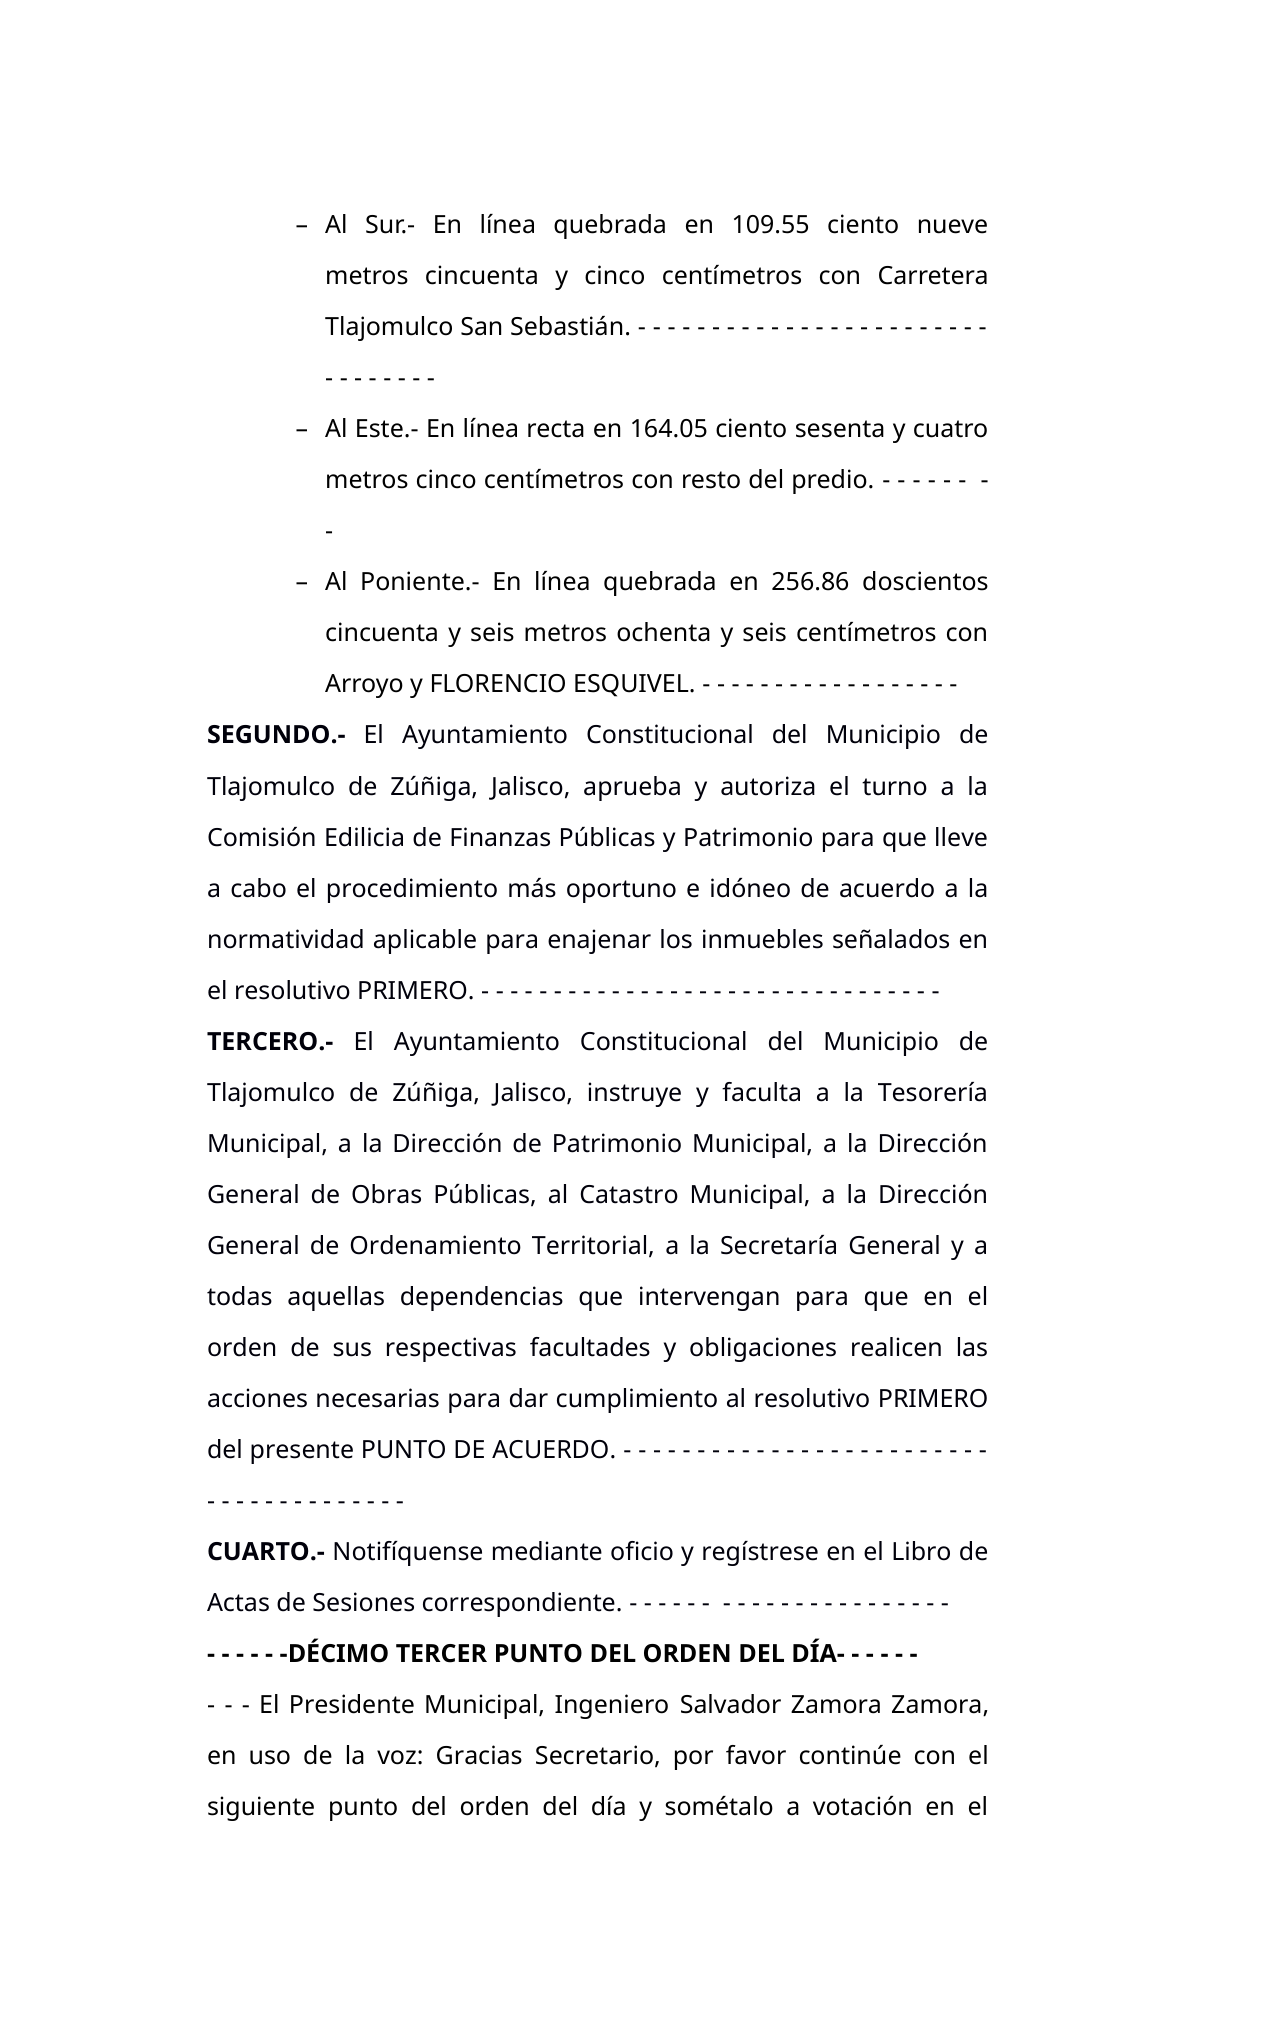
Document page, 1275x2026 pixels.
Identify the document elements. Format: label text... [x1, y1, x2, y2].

text - - - - - -DÉCIMO TERCER PUNTO DEL ORDEN DEL DÍA- - - - - - [207, 1636, 989, 1670]
list Al Sur.- En línea quebrada en 109.55 ciento nueve metros cincuenta y cinco centímetros con Carretera Tlajomulco San Sebastián. - - - - - - - - - - - - - - - - - - - - - - - - - - - - - - - - [295, 207, 989, 394]
text CUARTO.- Notifíquense mediante oficio y regístrese en el Libro de Actas de Sesiones correspondiente. - - - - - - - - - - - - - - - - - - - - - - [207, 1534, 989, 1619]
list Al Este.- En línea recta en 164.05 ciento sesenta y cuatro metros cinco centímetros con resto del predio. - - - - - - - - [295, 411, 989, 547]
text TERCERO.- El Ayuntamiento Constitucional del Municipio de Tlajomulco de Zúñiga, Jalisco, instruye y faculta a la Tesorería Municipal, a la Dirección de Patrimonio Municipal, a la Dirección General de Obras Públicas, al Catastro Municipal, a la Dirección General de Ordenamiento Territorial, a la Secretaría General y a todas aquellas dependencias que intervengan para que en el orden de sus respectivas facultades y obligaciones realicen las acciones necesarias para dar cumplimiento al resolutivo PRIMERO del presente PUNTO DE ACUERDO. - - - - - - - - - - - - - - - - - - - - - - - - - - - - - - - - - - - - - - - [207, 1023, 989, 1517]
list Al Poniente.- En línea quebrada en 256.86 doscientos cincuenta y seis metros ochenta y seis centímetros con Arroyo y FLORENCIO ESQUIVEL. - - - - - - - - - - - - - - - - - - [295, 564, 989, 700]
text SEGUNDO.- El Ayuntamiento Constitucional del Municipio de Tlajomulco de Zúñiga, Jalisco, aprueba y autoriza el turno a la Comisión Edilicia de Finanzas Públicas y Patrimonio para que lleve a cabo el procedimiento más oportuno e idóneo de acuerdo a la normatividad aplicable para enajenar los inmuebles señalados en el resolutivo PRIMERO. - - - - - - - - - - - - - - - - - - - - - - - - - - - - - - - - [207, 717, 989, 1006]
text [207, 1687, 989, 1823]
